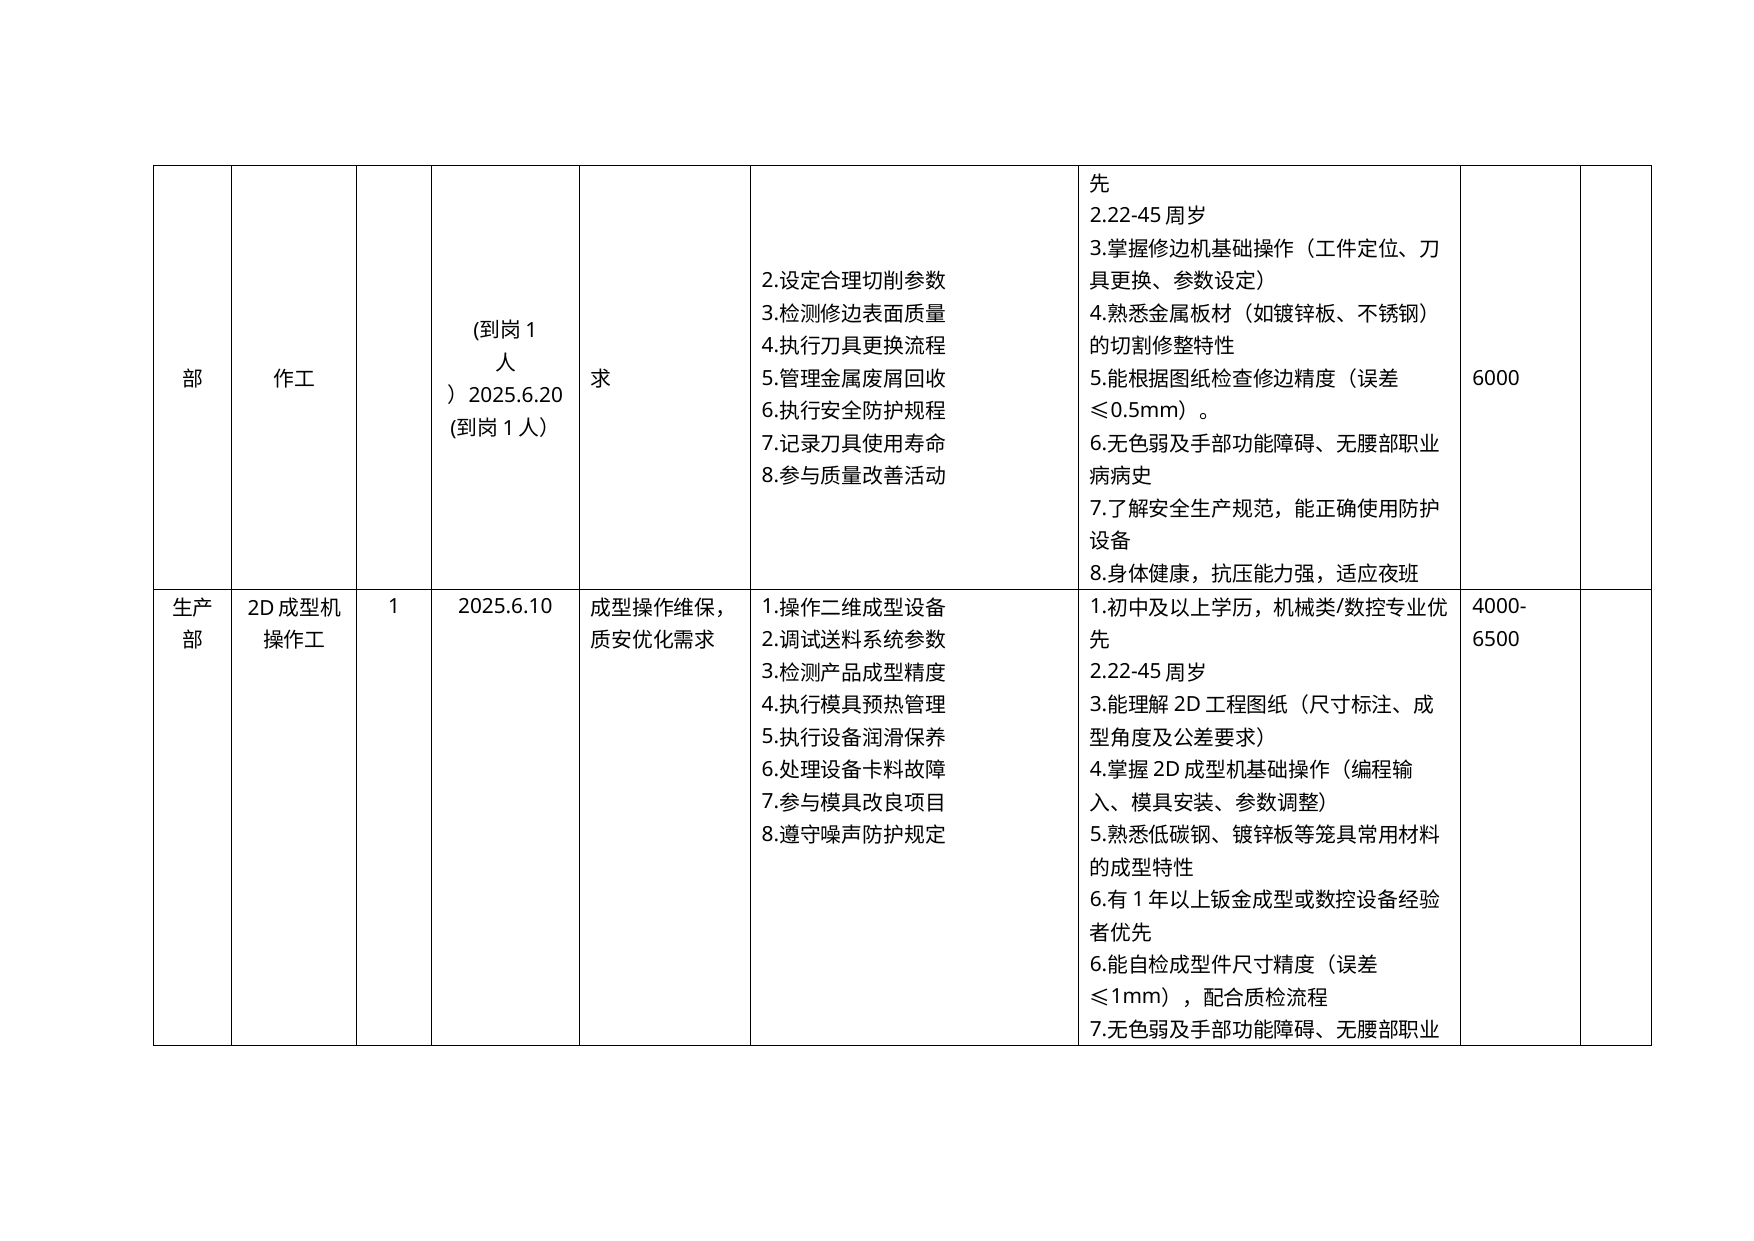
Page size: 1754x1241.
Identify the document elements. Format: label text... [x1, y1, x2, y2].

table_cell 生产部 [154, 166, 231, 589]
table_cell 4000-6500 [1461, 590, 1580, 1045]
table_cell 1 [357, 590, 431, 1045]
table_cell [1079, 590, 1460, 1045]
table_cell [751, 166, 1078, 589]
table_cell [751, 590, 1078, 1045]
table_cell [1581, 590, 1651, 1045]
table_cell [1079, 166, 1460, 589]
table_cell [432, 166, 579, 589]
table_cell 生产部 [154, 590, 231, 1045]
table_cell [1581, 166, 1651, 589]
table_cell 3800-6000 [1461, 166, 1580, 589]
table_cell 2D成型机操作工 [232, 590, 356, 1045]
table_cell 2 [357, 166, 431, 589]
table_cell 修边机操作工 [232, 166, 356, 589]
table_cell 2025.6.10 [432, 590, 579, 1045]
table_cell 成型操作维保，质安优化需求 [580, 590, 750, 1045]
table_cell 笼具修边工艺需求 [580, 166, 750, 589]
